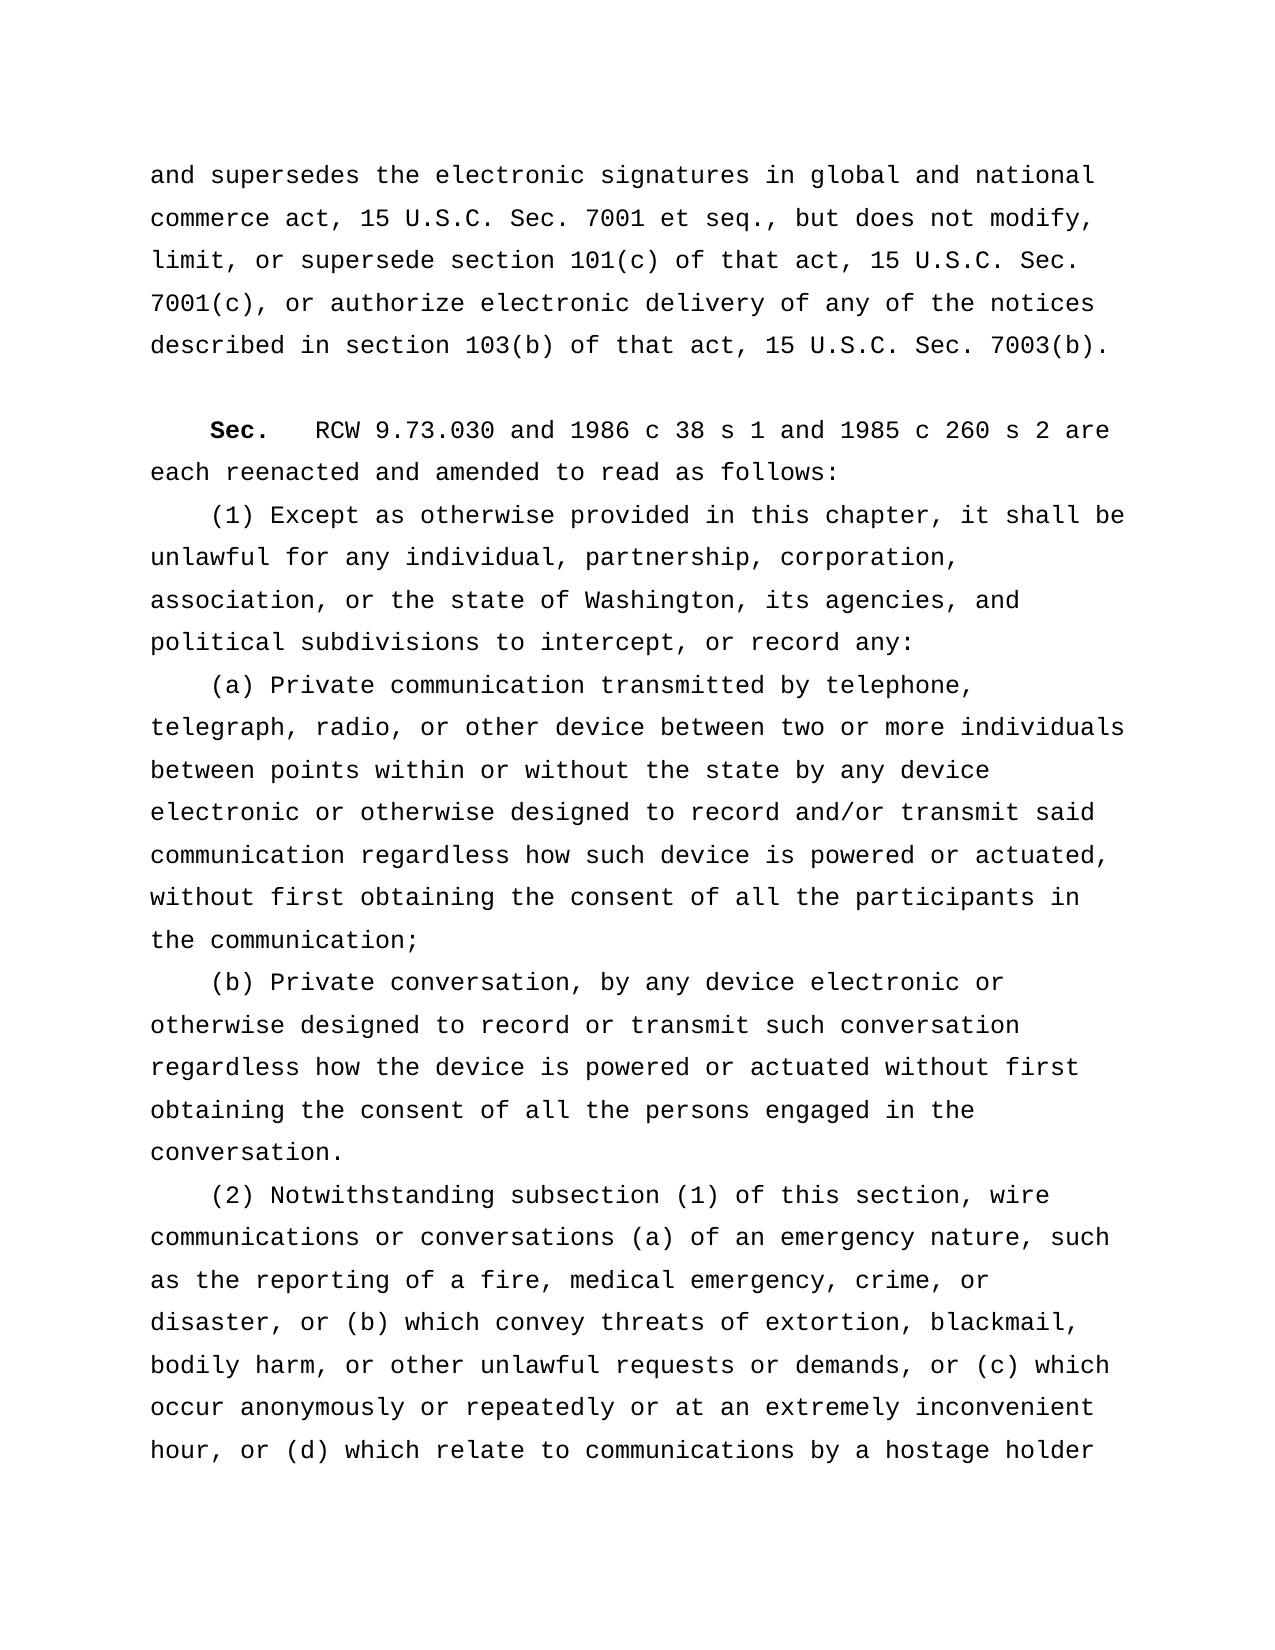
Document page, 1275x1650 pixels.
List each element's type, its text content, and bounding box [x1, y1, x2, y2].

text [150, 1169, 1125, 1467]
text (a) Private communication transmitted by telephone, telegraph, radio, or other device between two or more individuals between points within or without the state by any device electronic or otherwise designed to record and/or transmit said communication regardless how such device is powered or actuated, without first obtaining the consent of all the participants in the communication; [150, 659, 1125, 957]
text (b) Private conversation, by any device electronic or otherwise designed to record or transmit such conversation regardless how the device is powered or actuated without first obtaining the consent of all the persons engaged in the conversation. [150, 957, 1125, 1169]
text (1) Except as otherwise provided in this chapter, it shall be unlawful for any individual, partnership, corporation, association, or the state of Washington, its agencies, and political subdivisions to intercept, or record any: [150, 489, 1125, 659]
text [150, 150, 1125, 362]
text Sec. RCW 9.73.030 and 1986 c 38 s 1 and 1985 c 260 s 2 are each reenacted and amended to read as follows: [150, 404, 1125, 489]
